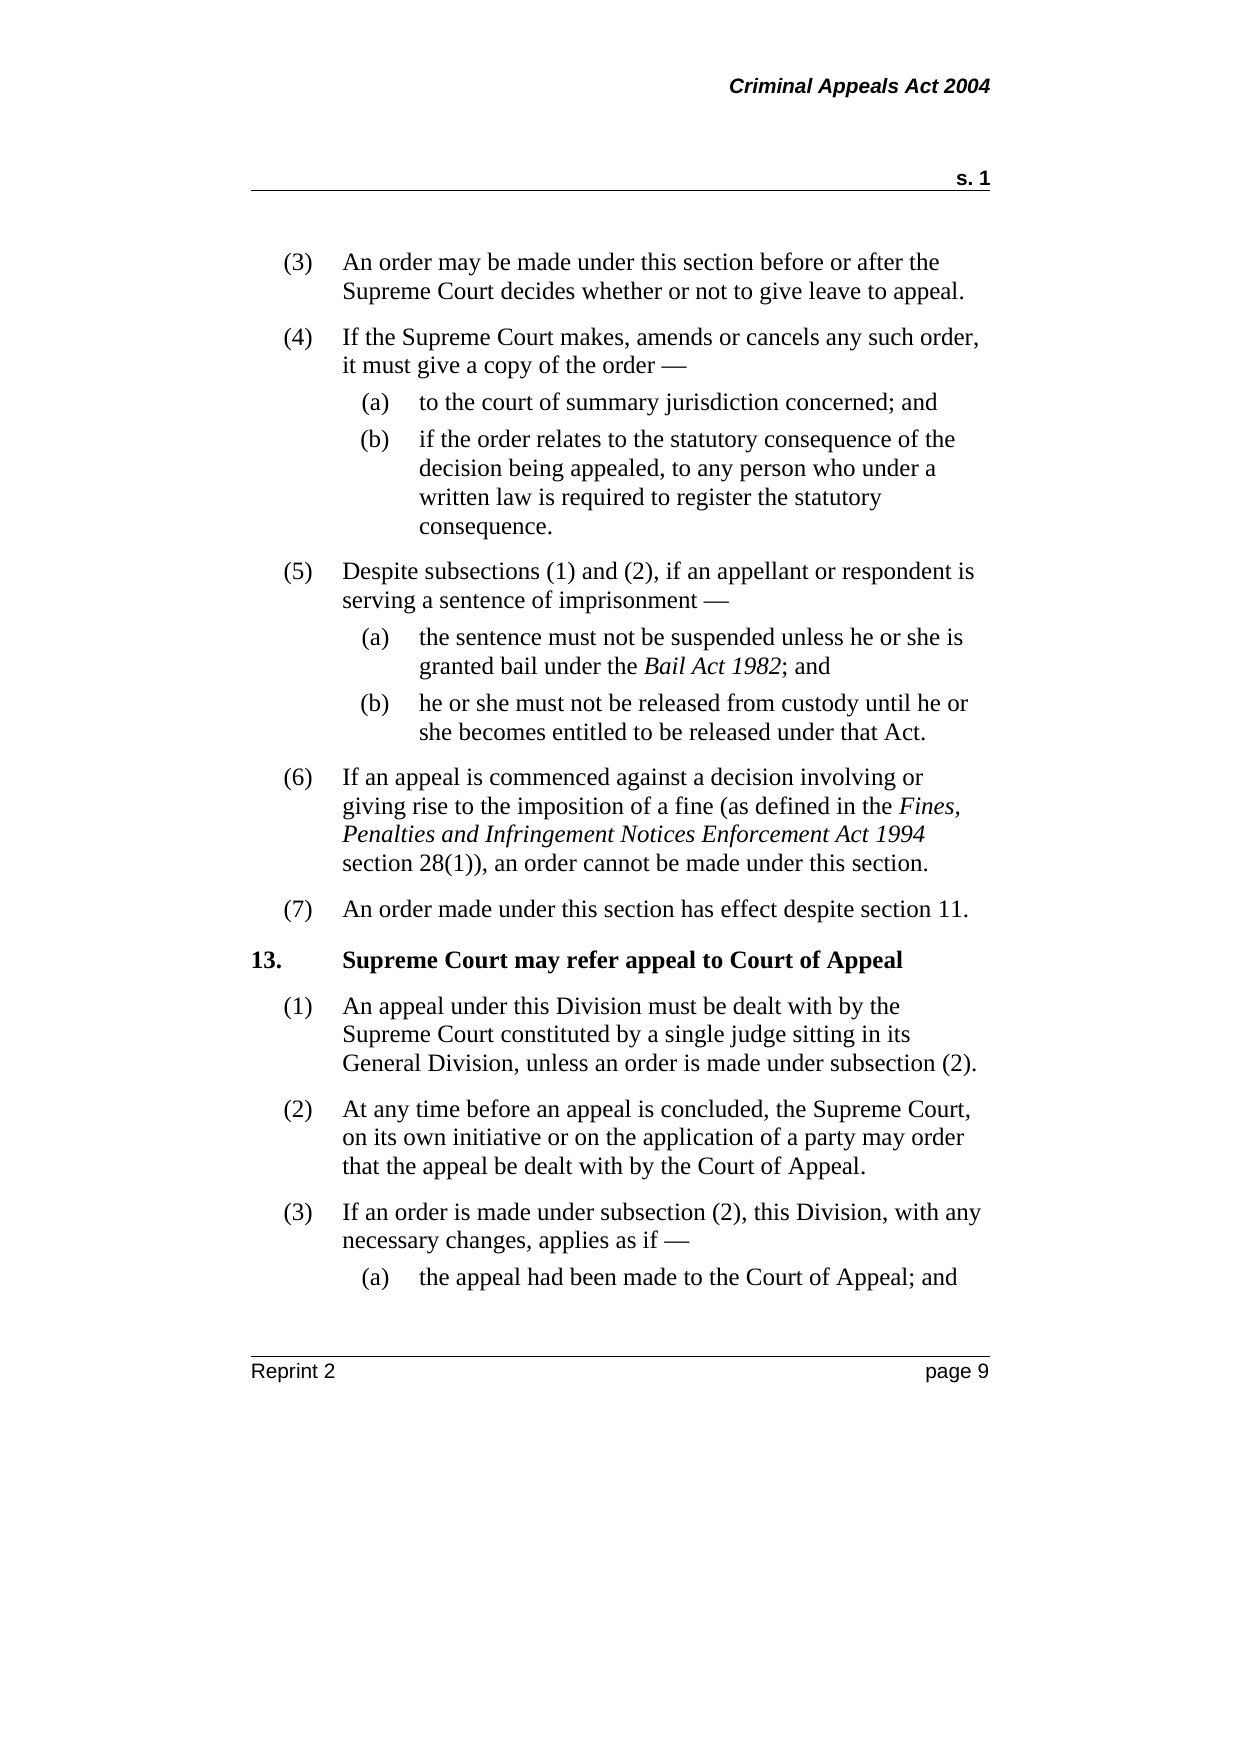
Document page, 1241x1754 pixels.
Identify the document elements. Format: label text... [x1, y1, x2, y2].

text (3) If an order is made under subsection (2), this Division, with any necessary changes, applies as if — [251, 1197, 990, 1254]
text (a) the appeal had been made to the Court of Appeal; and [251, 1262, 990, 1291]
text (5) Despite subsections (1) and (2), if an appellant or respondent is serving a sentence of imprisonment — [251, 556, 990, 614]
subtitle 13. Supreme Court may refer appeal to Court of Appeal [251, 945, 990, 974]
text (3) An order may be made under this section before or after the Supreme Court decides whether or not to give leave to appeal. [251, 247, 990, 305]
text (2) At any time before an appeal is concluded, the Supreme Court, on its own initiative or on the application of a party may order that the appeal be dealt with by the Court of Appeal. [251, 1094, 990, 1180]
text (b) he or she must not be released from custody until he or she becomes entitled to be released under that Act. [251, 688, 990, 745]
text (4) If the Supreme Court makes, amends or cancels any such order, it must give a copy of the order — [251, 322, 990, 379]
text (6) If an appeal is commenced against a decision involving or giving rise to the imposition of a fine (as defined in the Fines, Penalties and Infringement Notices Enforcement Act 1994 section 28(1)), an order cannot be made under this section. [251, 762, 990, 877]
text (a) the sentence must not be suspended unless he or she is granted bail under the Bail Act 1982; and [251, 622, 990, 679]
text (a) to the court of summary jurisdiction concerned; and [251, 387, 990, 416]
text (7) An order made under this section has effect despite section 11. [251, 894, 990, 922]
text (b) if the order relates to the statutory consequence of the decision being appealed, to any person who under a written law is required to register the statutory consequence. [251, 424, 990, 539]
text (1) An appeal under this Division must be dealt with by the Supreme Court constituted by a single judge sitting in its General Division, unless an order is made under subsection (2). [251, 991, 990, 1077]
